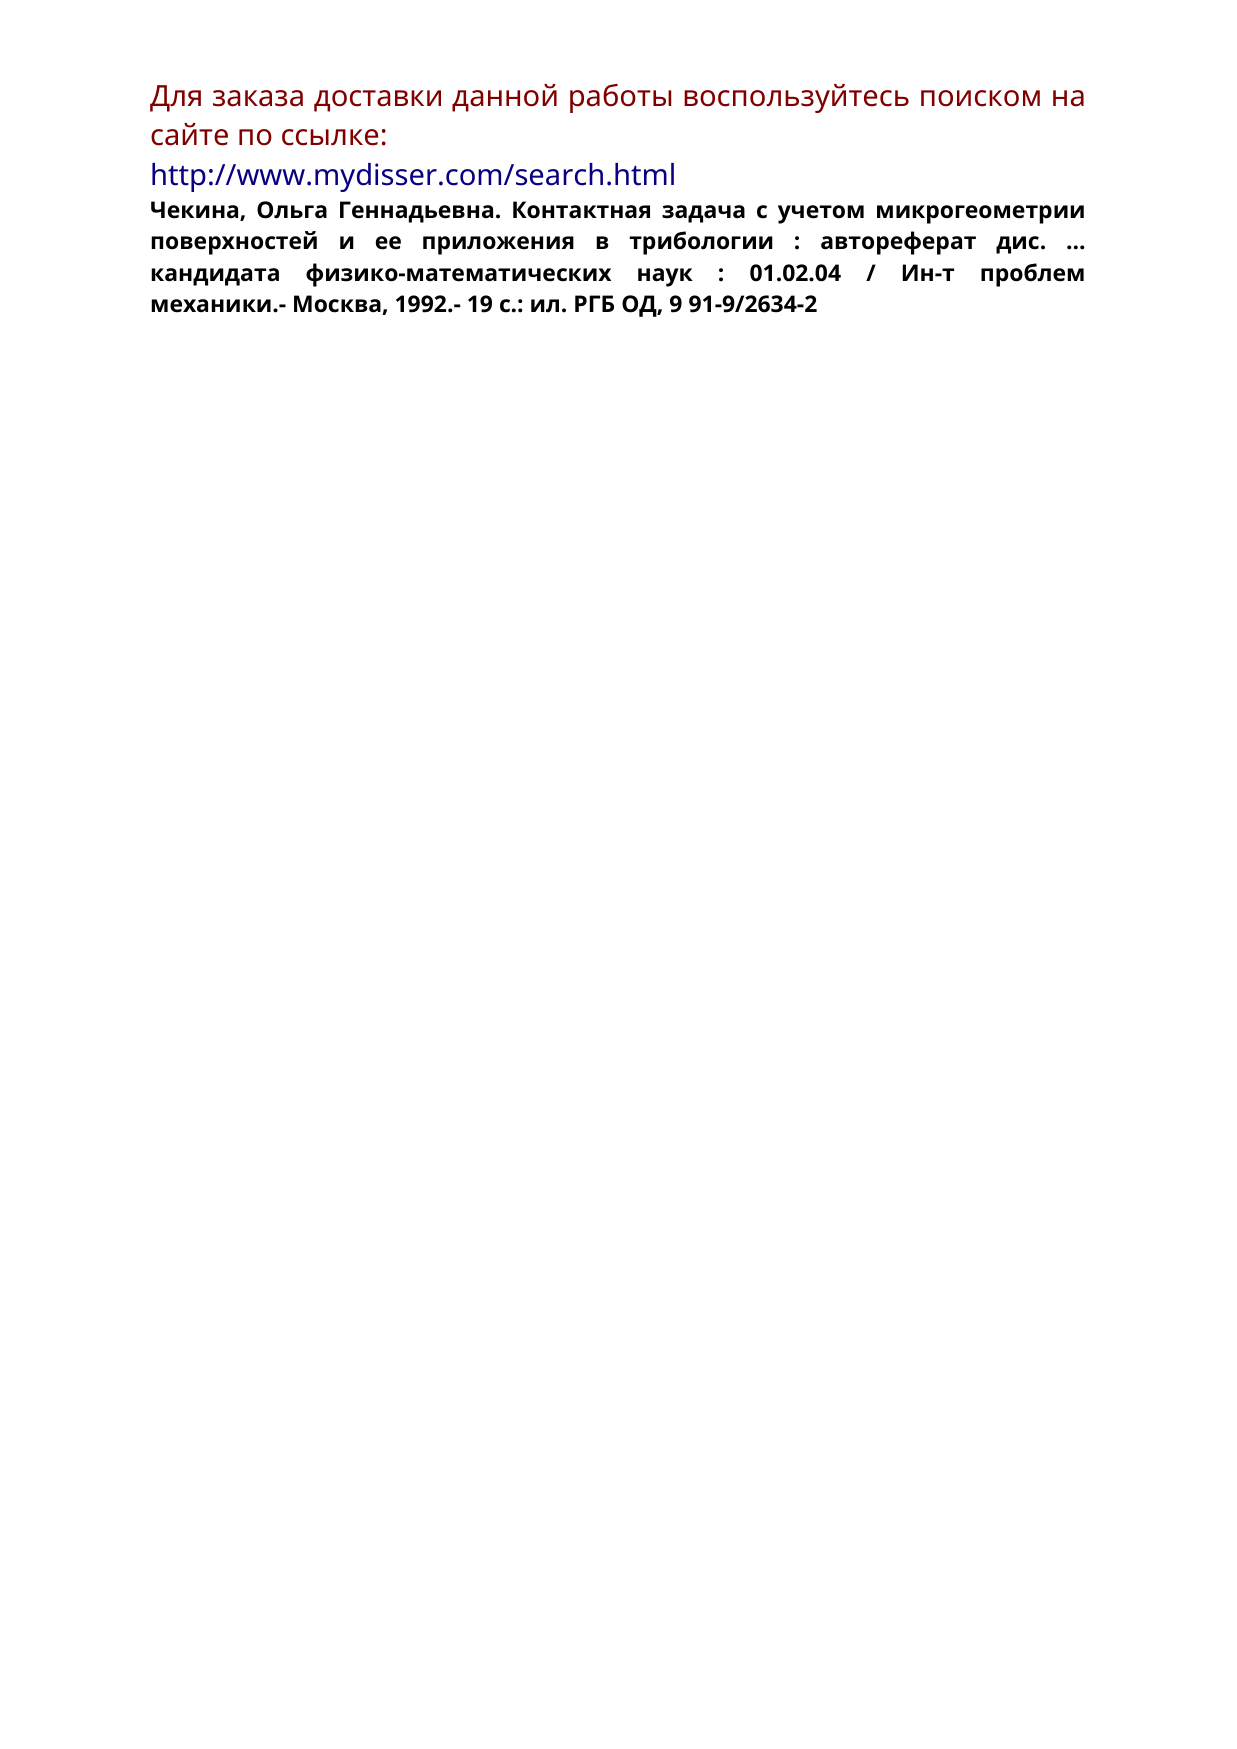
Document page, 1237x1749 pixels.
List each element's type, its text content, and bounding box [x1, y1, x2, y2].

text Чекина, Ольга Геннадьевна. Контактная задача с учетом микрогеометрии поверхностей и ее приложения в трибологии : автореферат дис. ... кандидата физико-математических наук : 01.02.04 / Ин-т проблем механики.- Москва, 1992.- 19 с.: ил. РГБ ОД, 9 91-9/2634-2 [150, 194, 1086, 319]
